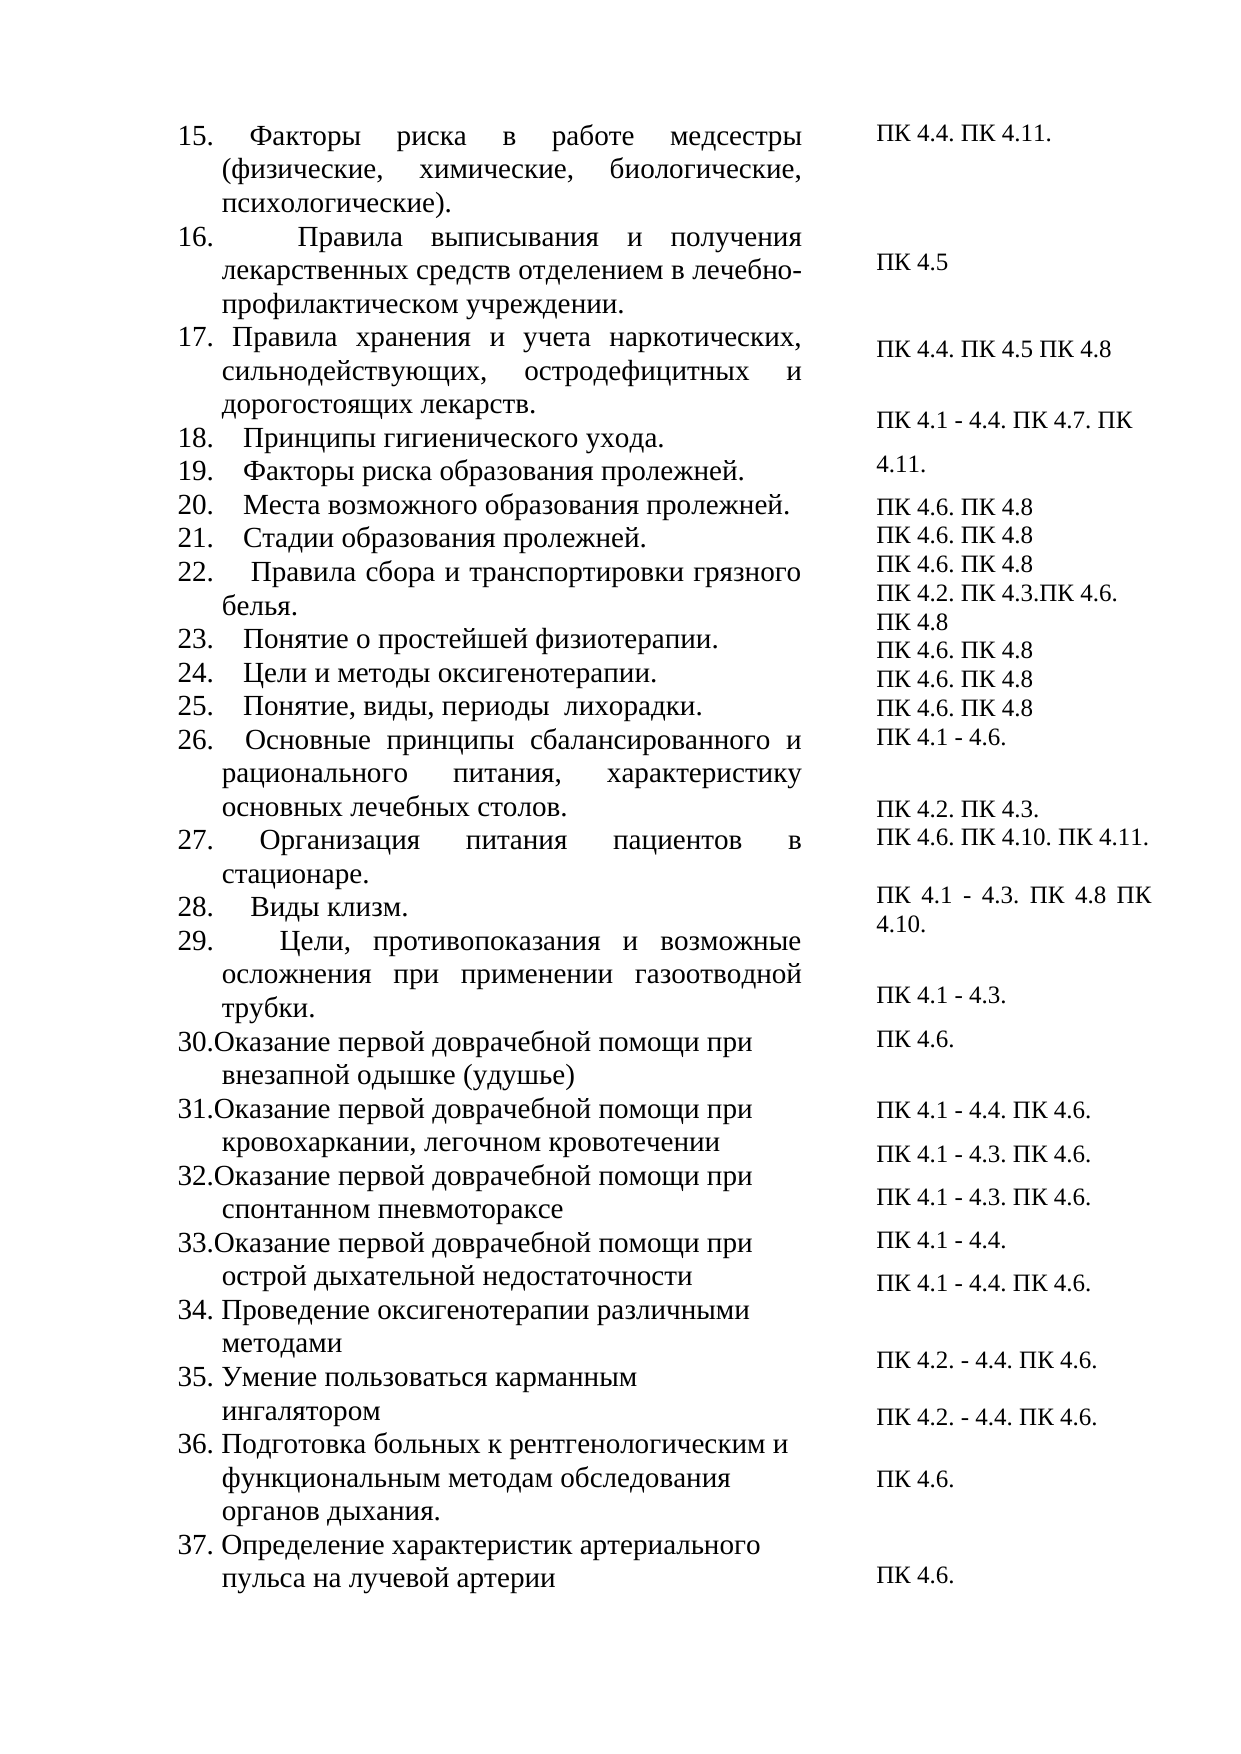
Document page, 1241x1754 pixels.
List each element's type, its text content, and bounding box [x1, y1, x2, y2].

text ПК 4.6. ПК 4.8 [876, 693, 1152, 722]
list ПК 4.5 [876, 247, 1152, 276]
text ПК 4.6. [876, 1464, 1152, 1493]
list ПК 4.1 - 4.4. ПК 4.6. [876, 1096, 1152, 1124]
text ПК 4.8 [876, 607, 1152, 636]
list ПК 4.4. ПК 4.11. [876, 118, 1152, 147]
text 34. Проведение оксигенотерапии различными методами [177, 1292, 802, 1359]
text ПК 4.2. - 4.4. ПК 4.6. [876, 1345, 1152, 1373]
text 18. Принципы гигиенического ухода. [177, 420, 802, 453]
text ПК 4.2. ПК 4.3. [876, 794, 1152, 822]
list ПК 4.1 - 4.3. ПК 4.6. [876, 1182, 1152, 1211]
text ПК 4.6. [876, 1560, 1152, 1589]
text 26. Основные принципы сбалансированного и рационального питания, характеристику основных лечебных столов. [177, 722, 802, 822]
text 19. Факторы риска образования пролежней. [177, 453, 802, 487]
text 22. Правила сбора и транспортировки грязного белья. [177, 554, 802, 621]
list ПК 4.1 - 4.4. ПК 4.7. ПК 4.11. [876, 406, 1152, 477]
text 28. Виды клизм. [177, 889, 802, 923]
text 17. Правила хранения и учета наркотических, сильнодействующих, остродефицитных и дорогостоящих лекарств. [177, 319, 802, 420]
text 27. Организация питания пациентов в стационаре. [177, 822, 802, 889]
text 29. Цели, противопоказания и возможные осложнения при применении газоотводной трубки. [177, 923, 802, 1024]
text 24. Цели и методы оксигенотерапии. [177, 655, 802, 688]
text ПК 4.6. ПК 4.8 [876, 636, 1152, 664]
text 33.Оказание первой доврачебной помощи при острой дыхательной недостаточности [177, 1225, 802, 1292]
text 35. Умение пользоваться карманным ингалятором [177, 1359, 802, 1426]
text 21. Стадии образования пролежней. [177, 521, 802, 554]
text ПК 4.2. - 4.4. ПК 4.6. [876, 1402, 1152, 1431]
text ПК 4.6. [876, 1024, 1152, 1052]
list ПК 4.1 - 4.6. [876, 722, 1152, 751]
text 36. Подготовка больных к рентгенологическим и функциональным методам обследования органов дыхания. [177, 1426, 802, 1527]
text ПК 4.4. ПК 4.5 ПК 4.8 [876, 334, 1152, 362]
text ПК 4.6. ПК 4.8 [876, 664, 1152, 693]
text 16. Правила выписывания и получения лекарственных средств отделением в лечебно-профилактическом учреждении. [177, 219, 802, 319]
list ПК 4.1 - 4.3. [876, 981, 1152, 1009]
list ПК 4.1 - 4.3. ПК 4.6. [876, 1139, 1152, 1167]
text ПК 4.1 - 4.3. ПК 4.8 ПК 4.10. [876, 880, 1152, 937]
text 30.Оказание первой доврачебной помощи при внезапной одышке (удушье) [177, 1024, 802, 1091]
text ПК 4.2. ПК 4.3.ПК 4.6. [876, 578, 1152, 607]
text 32.Оказание первой доврачебной помощи при спонтанном пневмотораксе [177, 1158, 802, 1225]
text ПК 4.6. ПК 4.10. ПК 4.11. [876, 822, 1152, 851]
text ПК 4.6. ПК 4.8 [876, 549, 1152, 578]
text 37. Определение характеристик артериального пульса на лучевой артерии [177, 1527, 802, 1594]
text 20. Места возможного образования пролежней. [177, 487, 802, 521]
text 15. Факторы риска в работе медсестры (физические, химические, биологические, психологические). [177, 118, 802, 219]
text ПК 4.6. ПК 4.8 [876, 521, 1152, 549]
list ПК 4.1 - 4.4. ПК 4.6. [876, 1268, 1152, 1297]
text 23. Понятие о простейшей физиотерапии. [177, 621, 802, 655]
text 31.Оказание первой доврачебной помощи при кровохаркании, легочном кровотечении [177, 1091, 802, 1158]
text 25. Понятие, виды, периоды лихорадки. [177, 688, 802, 722]
text ПК 4.6. ПК 4.8 [876, 492, 1152, 521]
list ПК 4.1 - 4.4. [876, 1225, 1152, 1254]
